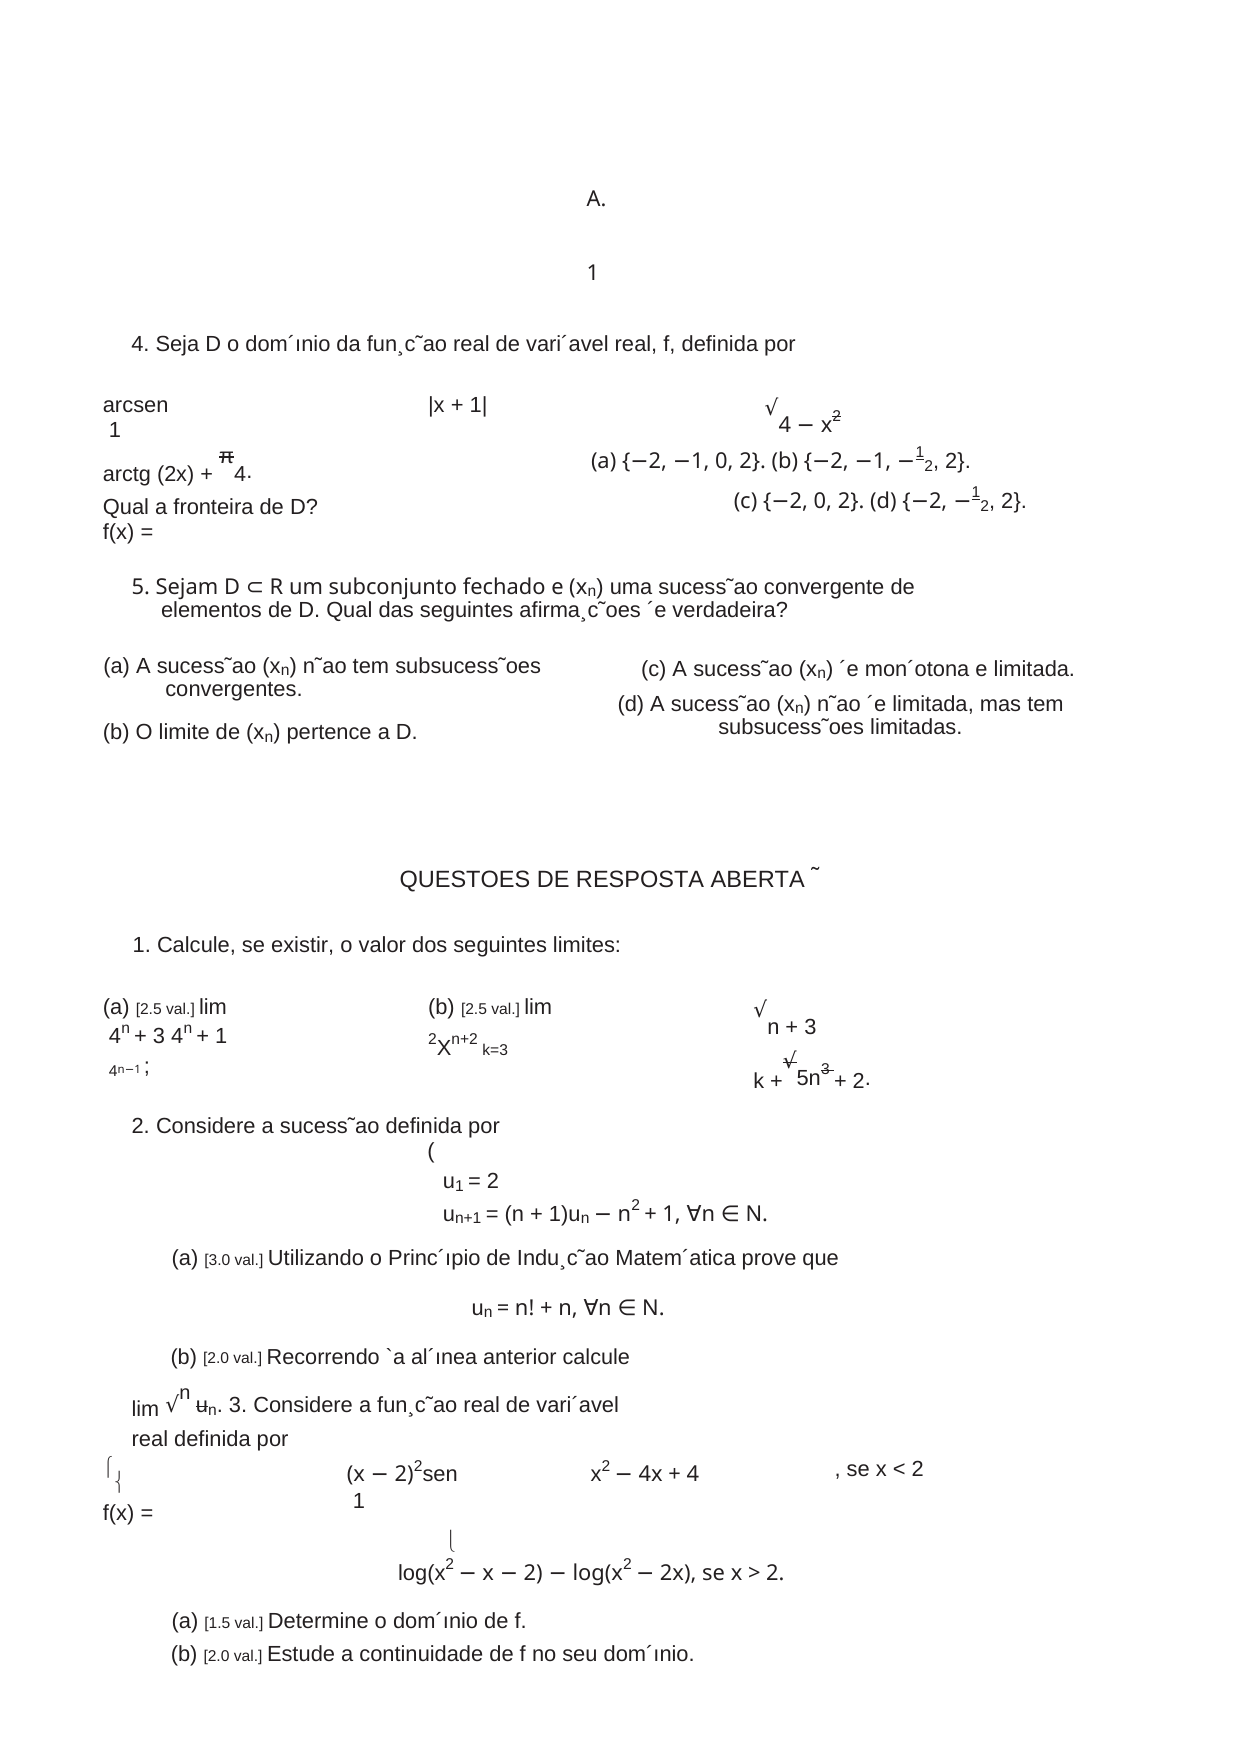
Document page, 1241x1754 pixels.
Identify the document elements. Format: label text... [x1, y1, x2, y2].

text (a) {−2, −1, 0, 2}. (b) {−2, −1, −12, 2}. [591, 443, 973, 475]
text f(x) = [103, 1499, 347, 1525]
text (b) [2.0 val.] Recorrendo `a al´ınea anterior calcule lim √n un. 3. Considere a fun¸c˜ao real de vari´avel real definida por [131, 1326, 633, 1451]
text |x + 1| [428, 392, 753, 417]
text (b) [2.5 val.] lim [428, 994, 753, 1019]
text 4. Seja D o dom´ınio da fun¸c˜ao real de vari´avel real, f, definida por [131, 331, 1078, 356]
text 4n−1 ; [103, 1050, 428, 1079]
text k +√5n3 + 2. [753, 1045, 1078, 1096]
text QUESTOES DE RESPOSTA ABERTA ˜ [399, 846, 1078, 893]
text √n + 3 [753, 994, 1078, 1045]
text Qual a fronteira de D? [103, 494, 591, 519]
text (a) [2.5 val.] lim [103, 994, 428, 1019]
text ( [427, 1138, 1078, 1163]
text x2 − 4x + 4 [590, 1456, 834, 1488]
text (d) A sucess˜ao (xn) n˜ao ´e limitada, mas tem subsucess˜oes limitadas. [606, 689, 1075, 739]
text (c) A sucess˜ao (xn) ´e mon´otona e limitada. [591, 651, 1075, 682]
text f(x) = [103, 519, 591, 544]
text 1 [347, 1488, 590, 1513]
text u1 = 2 [443, 1163, 1078, 1195]
text , se x < 2 [834, 1456, 1078, 1482]
text (b) O limite de (xn) pertence a D. [103, 714, 591, 746]
text 4n + 3 4n + 1 [103, 1019, 428, 1050]
text (x − 2)2sen [347, 1456, 590, 1488]
text 1. Calcule, se existir, o valor dos seguintes limites: [132, 931, 1078, 957]
text  [103, 1456, 347, 1499]
text un = n! + n, ∀n ∈ N. [103, 1290, 664, 1322]
text (a) [1.5 val.] Determine o dom´ınio de f. [171, 1608, 1078, 1633]
text (a) A sucess˜ao (xn) n˜ao tem subsucess˜oes convergentes. [103, 651, 572, 701]
text 2. Considere a sucess˜ao definida por [131, 1113, 1078, 1138]
text (c) {−2, 0, 2}. (d) {−2, −12, 2}. [733, 483, 1077, 515]
text un+1 = (n + 1)un − n2 + 1, ∀n ∈ N. [443, 1196, 1078, 1228]
text (b) [2.0 val.] Estude a continuidade de f no seu dom´ınio. [171, 1641, 1078, 1667]
text arcsen [103, 392, 428, 417]
text √4 − x2 [753, 392, 1078, 443]
text (a) [3.0 val.] Utilizando o Princ´ıpio de Indu¸c˜ao Matem´atica prove que [171, 1245, 1078, 1270]
text 5. Sejam D ⊂ R um subconjunto fechado e (xn) uma sucess˜ao convergente de elementos de D. Qual das seguintes afirma¸c˜oes ´e verdadeira? [131, 572, 989, 622]
text 2Xn+2 k=3 [428, 1030, 753, 1061]
text arctg (2x) + π4. [103, 443, 591, 486]
text  [445, 1530, 1078, 1555]
text log(x2 − x − 2) − log(x2 − 2x), se x > 2. [103, 1555, 784, 1587]
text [173, 183, 613, 287]
text 1 [103, 417, 428, 442]
